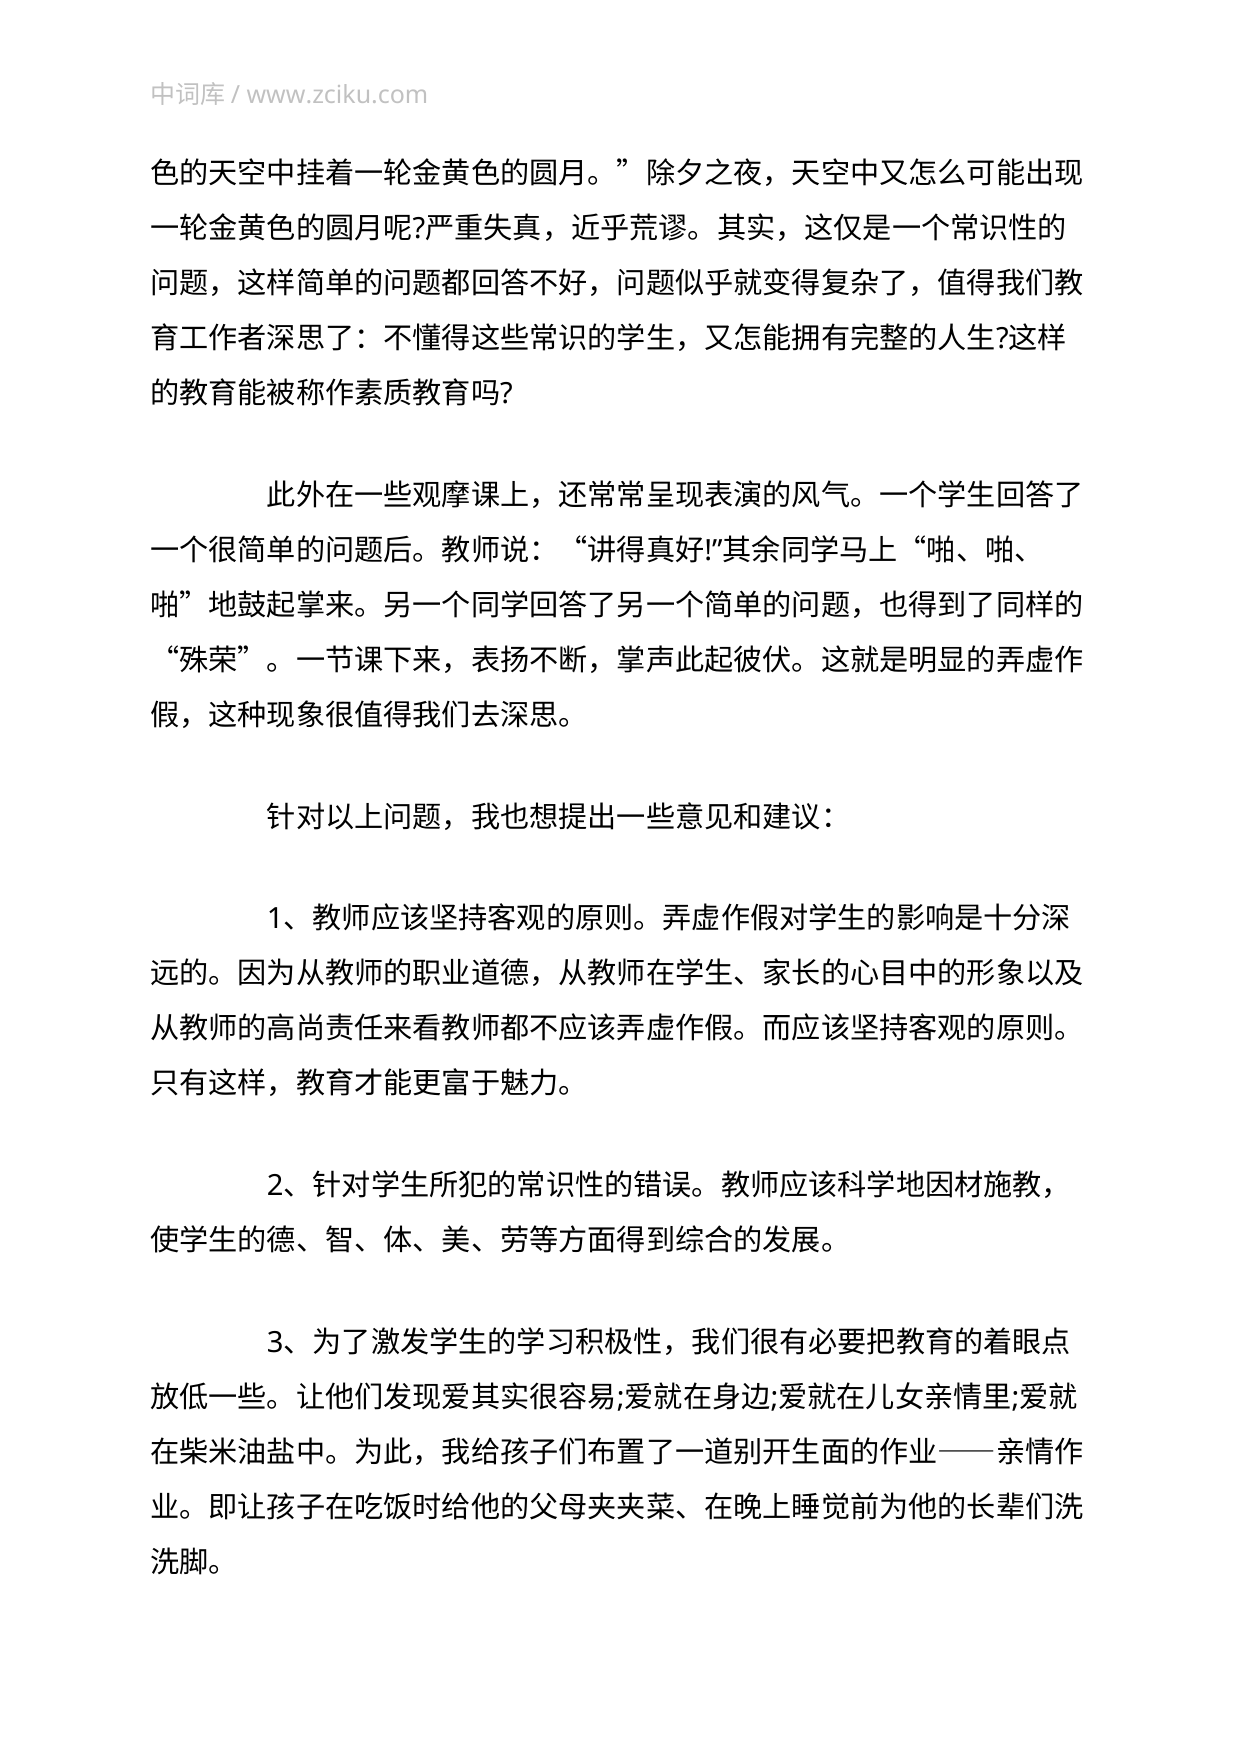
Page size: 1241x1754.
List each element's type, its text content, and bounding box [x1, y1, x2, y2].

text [150, 150, 1090, 412]
text 1、教师应该坚持客观的原则。弄虚作假对学生的影响是十分深远的。因为从教师的职业道德，从教师在学生、家长的心目中的形象以及从教师的高尚责任来看教师都不应该弄虚作假。而应该坚持客观的原则。只有这样，教育才能更富于魅力。 [150, 895, 1090, 1102]
text 2、针对学生所犯的常识性的错误。教师应该科学地因材施教，使学生的德、智、体、美、劳等方面得到综合的发展。 [150, 1162, 1090, 1259]
text 此外在一些观摩课上，还常常呈现表演的风气。一个学生回答了一个很简单的问题后。教师说：“讲得真好!”其余同学马上“啪、啪、啪”地鼓起掌来。另一个同学回答了另一个简单的问题，也得到了同样的“殊荣”。一节课下来，表扬不断，掌声此起彼伏。这就是明显的弄虚作假，这种现象很值得我们去深思。 [150, 472, 1090, 734]
text 3、为了激发学生的学习积极性，我们很有必要把教育的着眼点放低一些。让他们发现爱其实很容易;爱就在身边;爱就在儿女亲情里;爱就在柴米油盐中。为此，我给孩子们布置了一道别开生面的作业——亲情作业。即让孩子在吃饭时给他的父母夹夹菜、在晚上睡觉前为他的长辈们洗洗脚。 [150, 1318, 1090, 1580]
text 针对以上问题，我也想提出一些意见和建议： [150, 793, 1090, 836]
